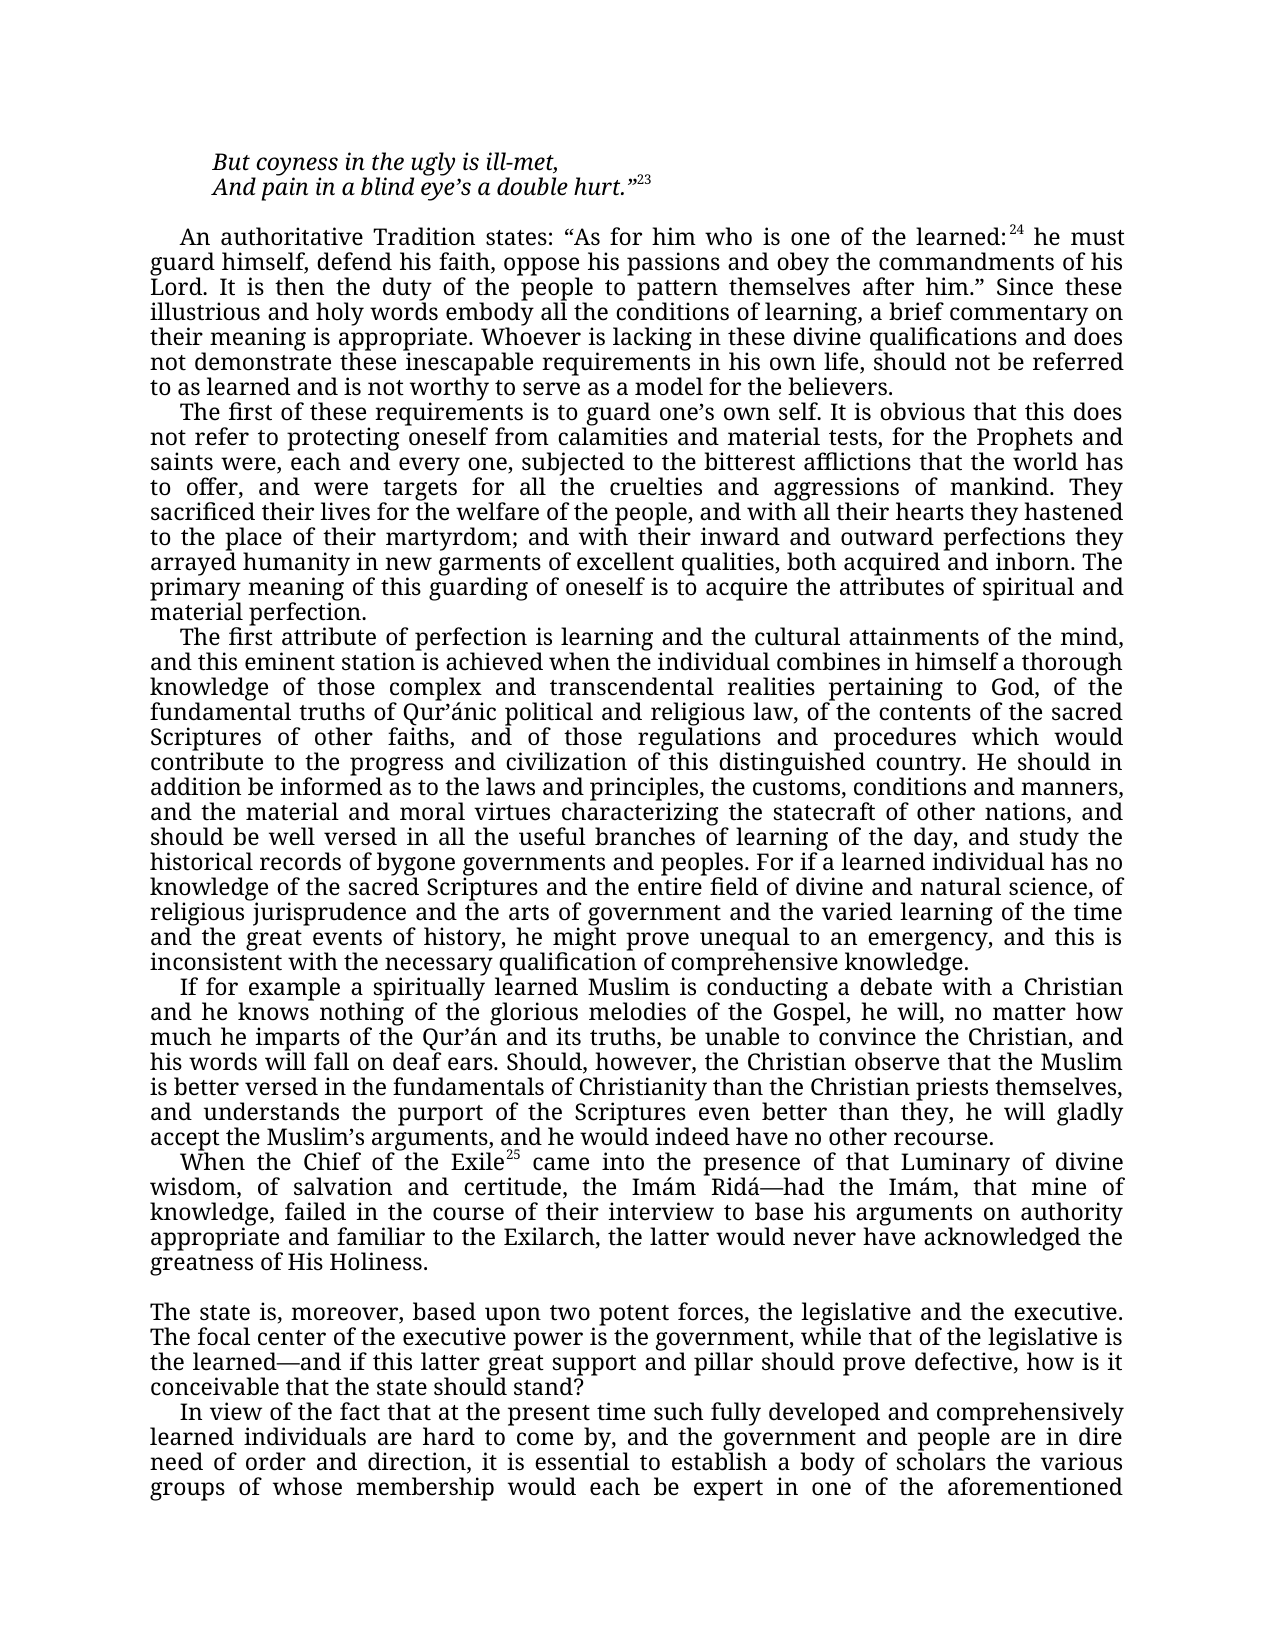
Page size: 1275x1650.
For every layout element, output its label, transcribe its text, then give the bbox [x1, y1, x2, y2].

text The first of these requirements is to guard one’s own self. It is obvious that this does not refer to protecting oneself from calamities and material tests, for the Prophets and saints were, each and every one, subjected to the bitterest afflictions that the world has to offer, and were targets for all the cruelties and aggressions of mankind. They sacrificed their lives for the welfare of the people, and with all their hearts they hastened to the place of their martyrdom; and with their inward and outward perfections they arrayed humanity in new garments of excellent qualities, both acquired and inborn. The primary meaning of this guarding of oneself is to acquire the attributes of spiritual and material perfection. [150, 400, 1125, 625]
text An authoritative Tradition states: “As for him who is one of the learned:24 he must guard himself, defend his faith, oppose his passions and obey the commandments of his Lord. It is then the duty of the people to pattern themselves after him.” Since these illustrious and holy words embody all the conditions of learning, a brief commentary on their meaning is appropriate. Whoever is lacking in these divine qualifications and does not demonstrate these inescapable requirements in his own life, should not be referred to as learned and is not worthy to serve as a model for the believers. [150, 225, 1125, 400]
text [212, 150, 1125, 200]
text The first attribute of perfection is learning and the cultural attainments of the mind, and this eminent station is achieved when the individual combines in himself a thorough knowledge of those complex and transcendental realities pertaining to God, of the fundamental truths of Qur’ánic political and religious law, of the contents of the sacred Scriptures of other faiths, and of those regulations and procedures which would contribute to the progress and civilization of this distinguished country. He should in addition be informed as to the laws and principles, the customs, conditions and manners, and the material and moral virtues characterizing the statecraft of other nations, and should be well versed in all the useful branches of learning of the day, and study the historical records of bygone governments and peoples. For if a learned individual has no knowledge of the sacred Scriptures and the entire field of divine and natural science, of religious jurisprudence and the arts of government and the varied learning of the time and the great events of history, he might prove unequal to an emergency, and this is inconsistent with the necessary qualification of comprehensive knowledge. [150, 625, 1125, 975]
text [150, 1400, 1125, 1500]
text The state is, moreover, based upon two potent forces, the legislative and the executive. The focal center of the executive power is the government, while that of the legislative is the learned—and if this latter great support and pillar should prove defective, how is it conceivable that the state should stand? [150, 1300, 1125, 1400]
text If for example a spiritually learned Muslim is conducting a debate with a Christian and he knows nothing of the glorious melodies of the Gospel, he will, no matter how much he imparts of the Qur’án and its truths, be unable to convince the Christian, and his words will fall on deaf ears. Should, however, the Christian observe that the Muslim is better versed in the fundamentals of Christianity than the Christian priests themselves, and understands the purport of the Scriptures even better than they, he will gladly accept the Muslim’s arguments, and he would indeed have no other recourse. [150, 975, 1125, 1150]
text When the Chief of the Exile25 came into the presence of that Luminary of divine wisdom, of salvation and certitude, the Imám Ridá—had the Imám, that mine of knowledge, failed in the course of their interview to base his arguments on authority appropriate and familiar to the Exilarch, the latter would never have acknowledged the greatness of His Holiness. [150, 1150, 1125, 1275]
